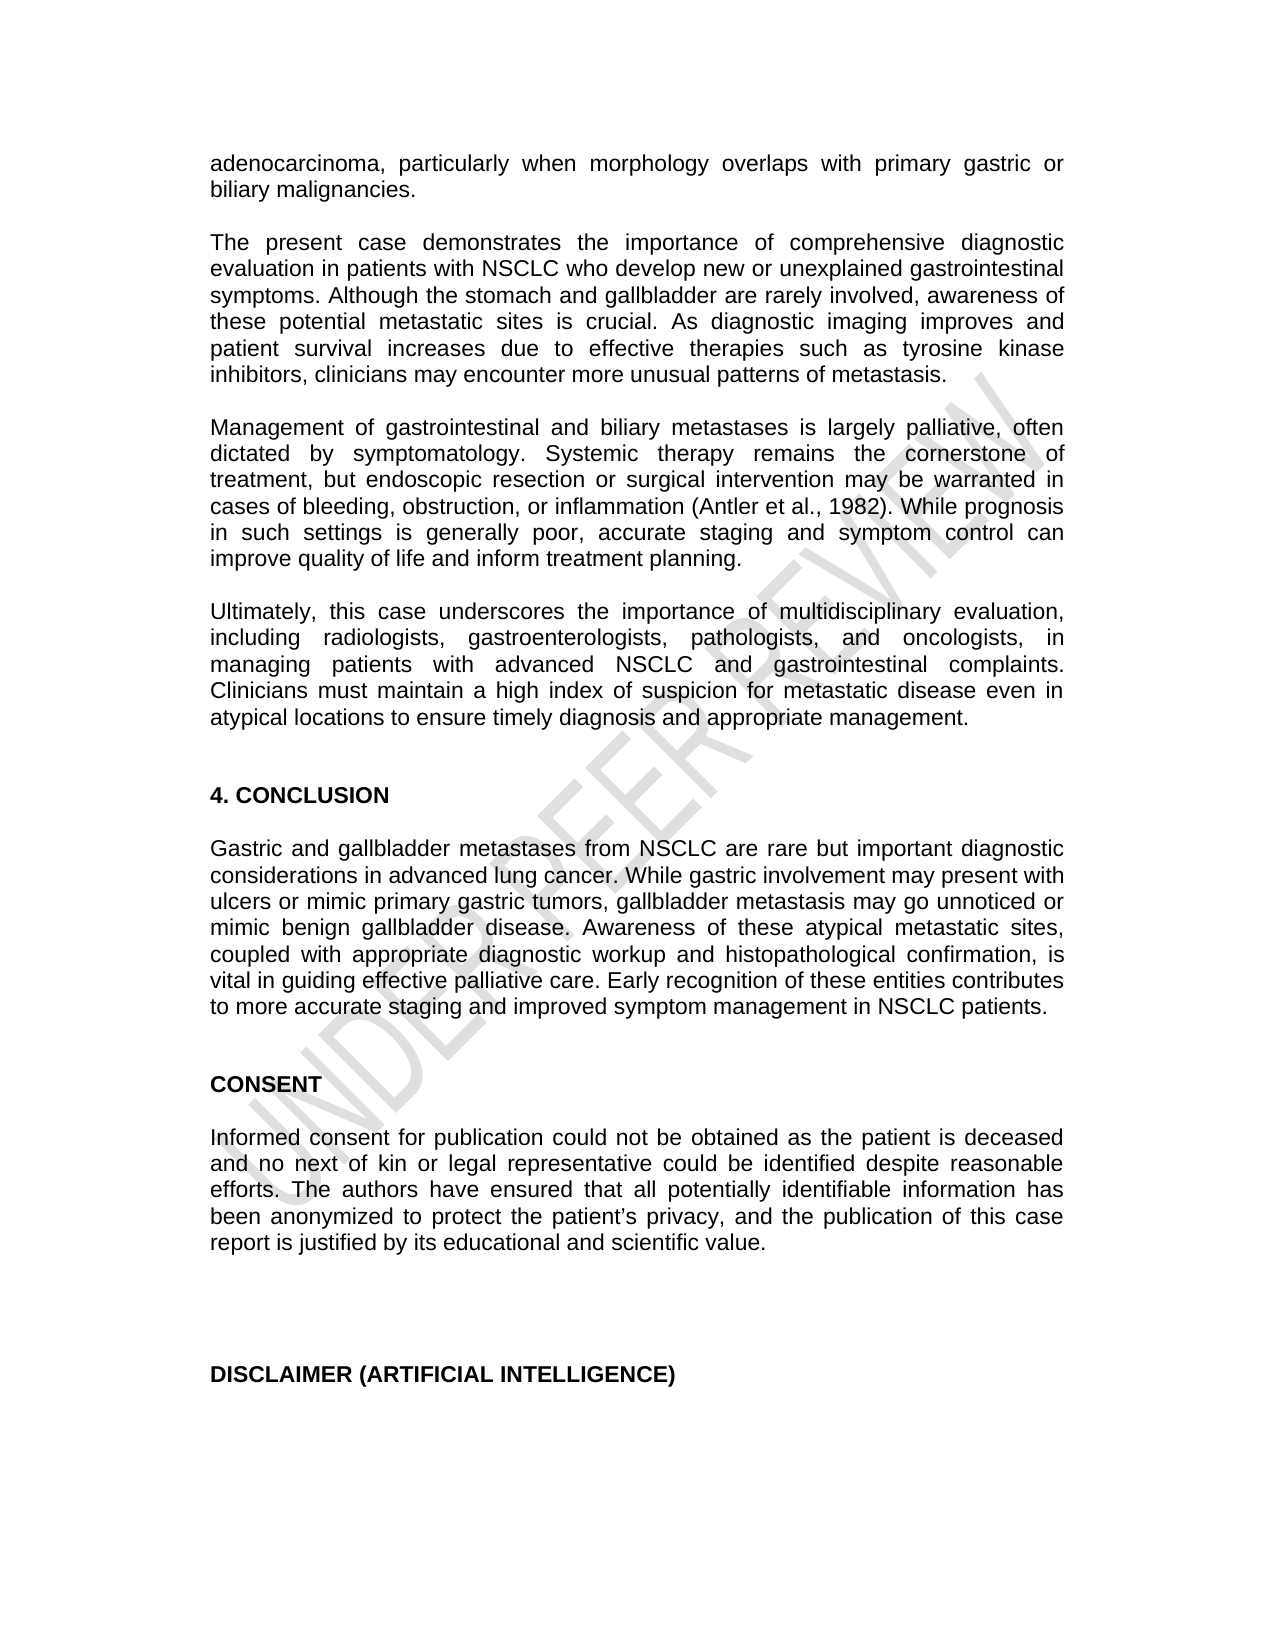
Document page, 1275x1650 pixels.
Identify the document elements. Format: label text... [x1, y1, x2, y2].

text Consent [210, 1071, 1065, 1097]
text Ultimately, this case underscores the importance of multidisciplinary evaluation, including radiologists, gastroenterologists, pathologists, and oncologists, in managing patients with advanced NSCLC and gastrointestinal complaints. Clinicians must maintain a high index of suspicion for metastatic disease even in atypical locations to ensure timely diagnosis and appropriate management. [210, 598, 1065, 730]
text 4. Conclusion [210, 782, 1065, 809]
text The present case demonstrates the importance of comprehensive diagnostic evaluation in patients with NSCLC who develop new or unexplained gastrointestinal symptoms. Although the stomach and gallbladder are rarely involved, awareness of these potential metastatic sites is crucial. As diagnostic imaging improves and patient survival increases due to effective therapies such as tyrosine kinase inhibitors, clinicians may encounter more unusual patterns of metastasis. [210, 229, 1065, 387]
text DISCLAIMER (ARTIFICIAL INTELLIGENCE) [210, 1361, 1065, 1387]
text Management of gastrointestinal and biliary metastases is largely palliative, often dictated by symptomatology. Systemic therapy remains the cornerstone of treatment, but endoscopic resection or surgical intervention may be warranted in cases of bleeding, obstruction, or inflammation (Antler et al., 1982). While prognosis in such settings is generally poor, accurate staging and symptom control can improve quality of life and inform treatment planning. [210, 413, 1065, 572]
text Gastric and gallbladder metastases from NSCLC are rare but important diagnostic considerations in advanced lung cancer. While gastric involvement may present with ulcers or mimic primary gastric tumors, gallbladder metastasis may go unnoticed or mimic benign gallbladder disease. Awareness of these atypical metastatic sites, coupled with appropriate diagnostic workup and histopathological confirmation, is vital in guiding effective palliative care. Early recognition of these entities contributes to more accurate staging and improved symptom management in NSCLC patients. [210, 835, 1065, 1020]
text Informed consent for publication could not be obtained as the patient is deceased and no next of kin or legal representative could be identified despite reasonable efforts. The authors have ensured that all potentially identifiable information has been anonymized to protect the patient’s privacy, and the publication of this case report is justified by its educational and scientific value. [210, 1124, 1065, 1256]
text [210, 150, 1065, 203]
